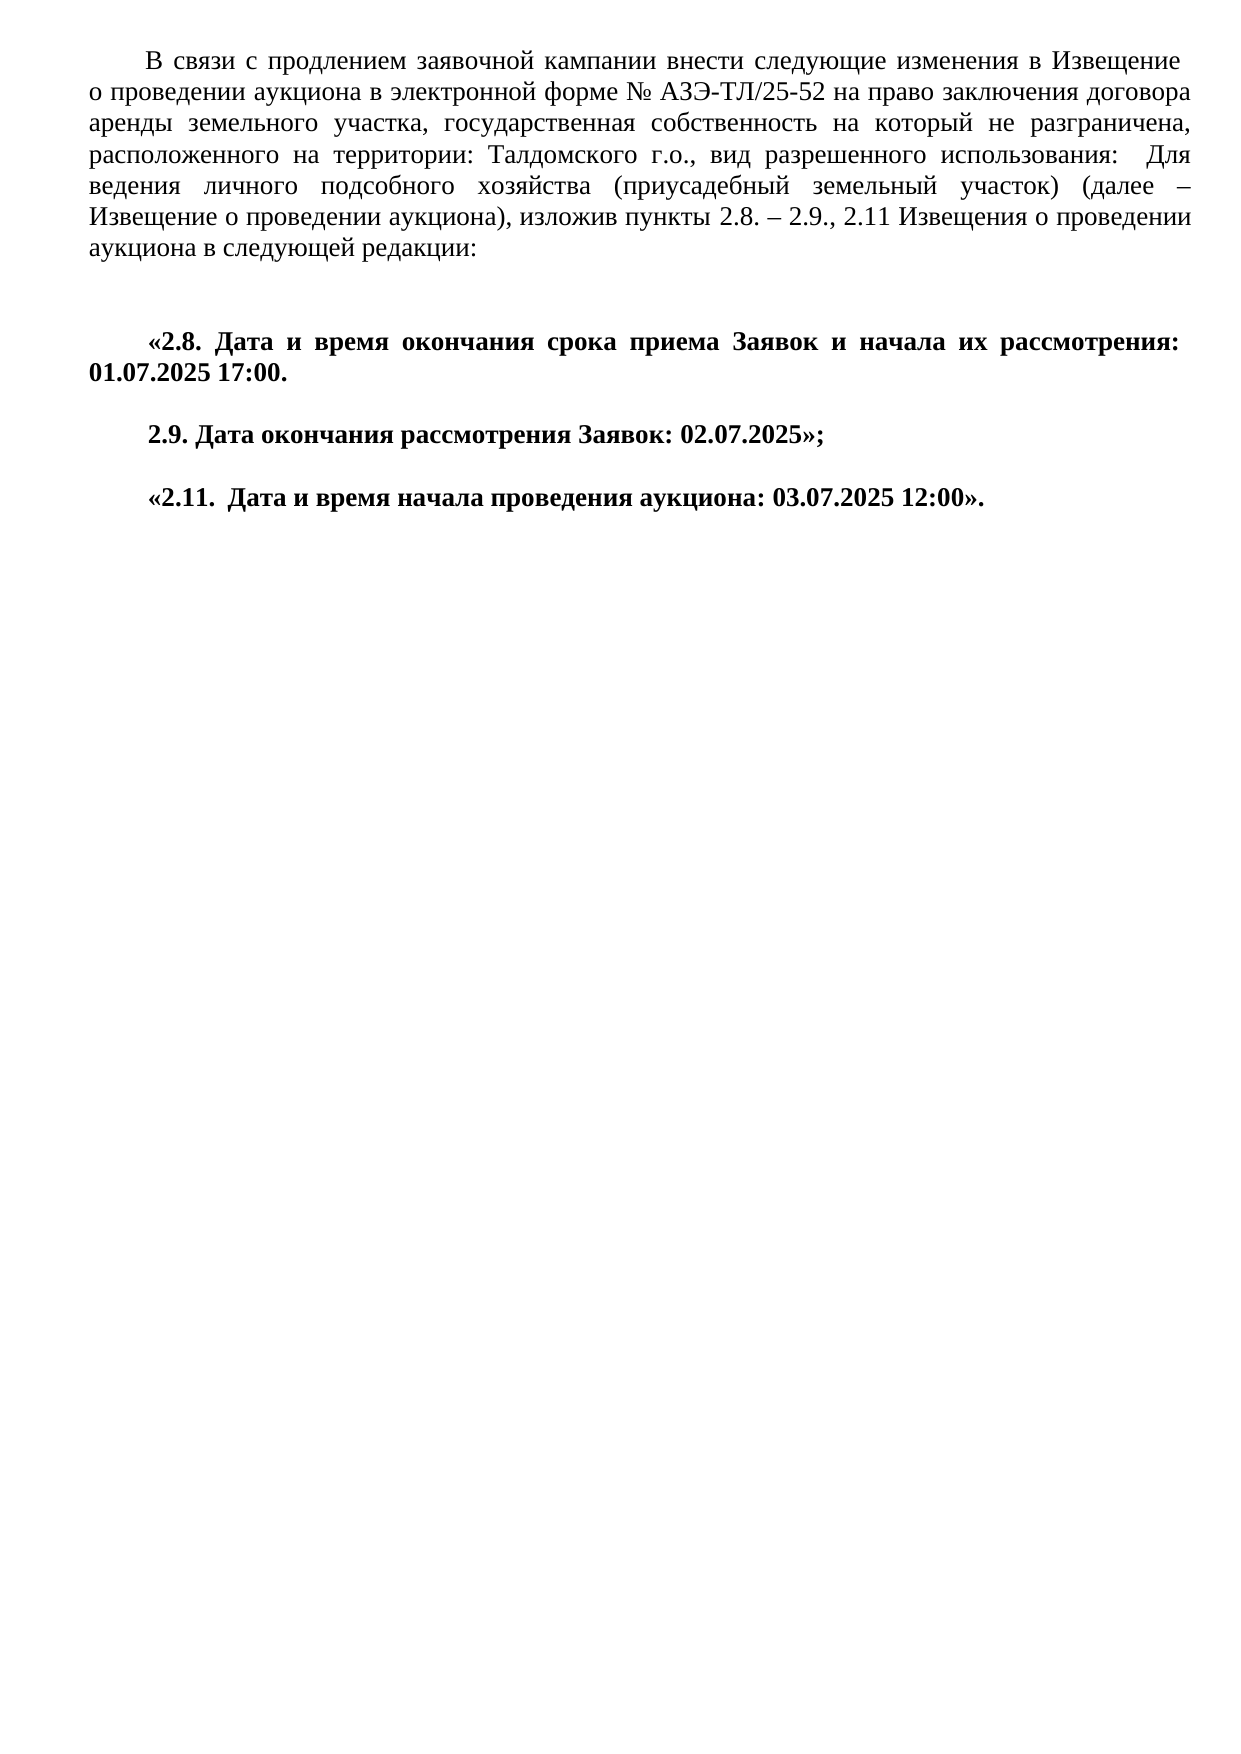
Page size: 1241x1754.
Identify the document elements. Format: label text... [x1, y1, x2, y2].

subtitle «2.11. Дата и время начала проведения аукциона: 03.07.2025 12:00». [89, 482, 1180, 513]
text В связи с продлением заявочной кампании внести следующие изменения в Извещение о проведении аукциона в электронной форме № АЗЭ-ТЛ/25-52 на право заключения договора аренды земельного участка, государственная собственность на который не разграничена, расположенного на территории: Талдомского г.о., вид разрешенного использования: Для ведения личного подсобного хозяйства (приусадебный земельный участок) (далее – Извещение о проведении аукциона), изложив пункты 2.8. – 2.9., 2.11 Извещения о проведении аукциона в следующей редакции: [89, 44, 1192, 262]
subtitle «2.8. Дата и время окончания срока приема Заявок и начала их рассмотрения: 01.07.2025 17:00. [89, 324, 1181, 387]
text 2.9. Дата окончания рассмотрения Заявок: 02.07.2025»; [89, 418, 1192, 449]
